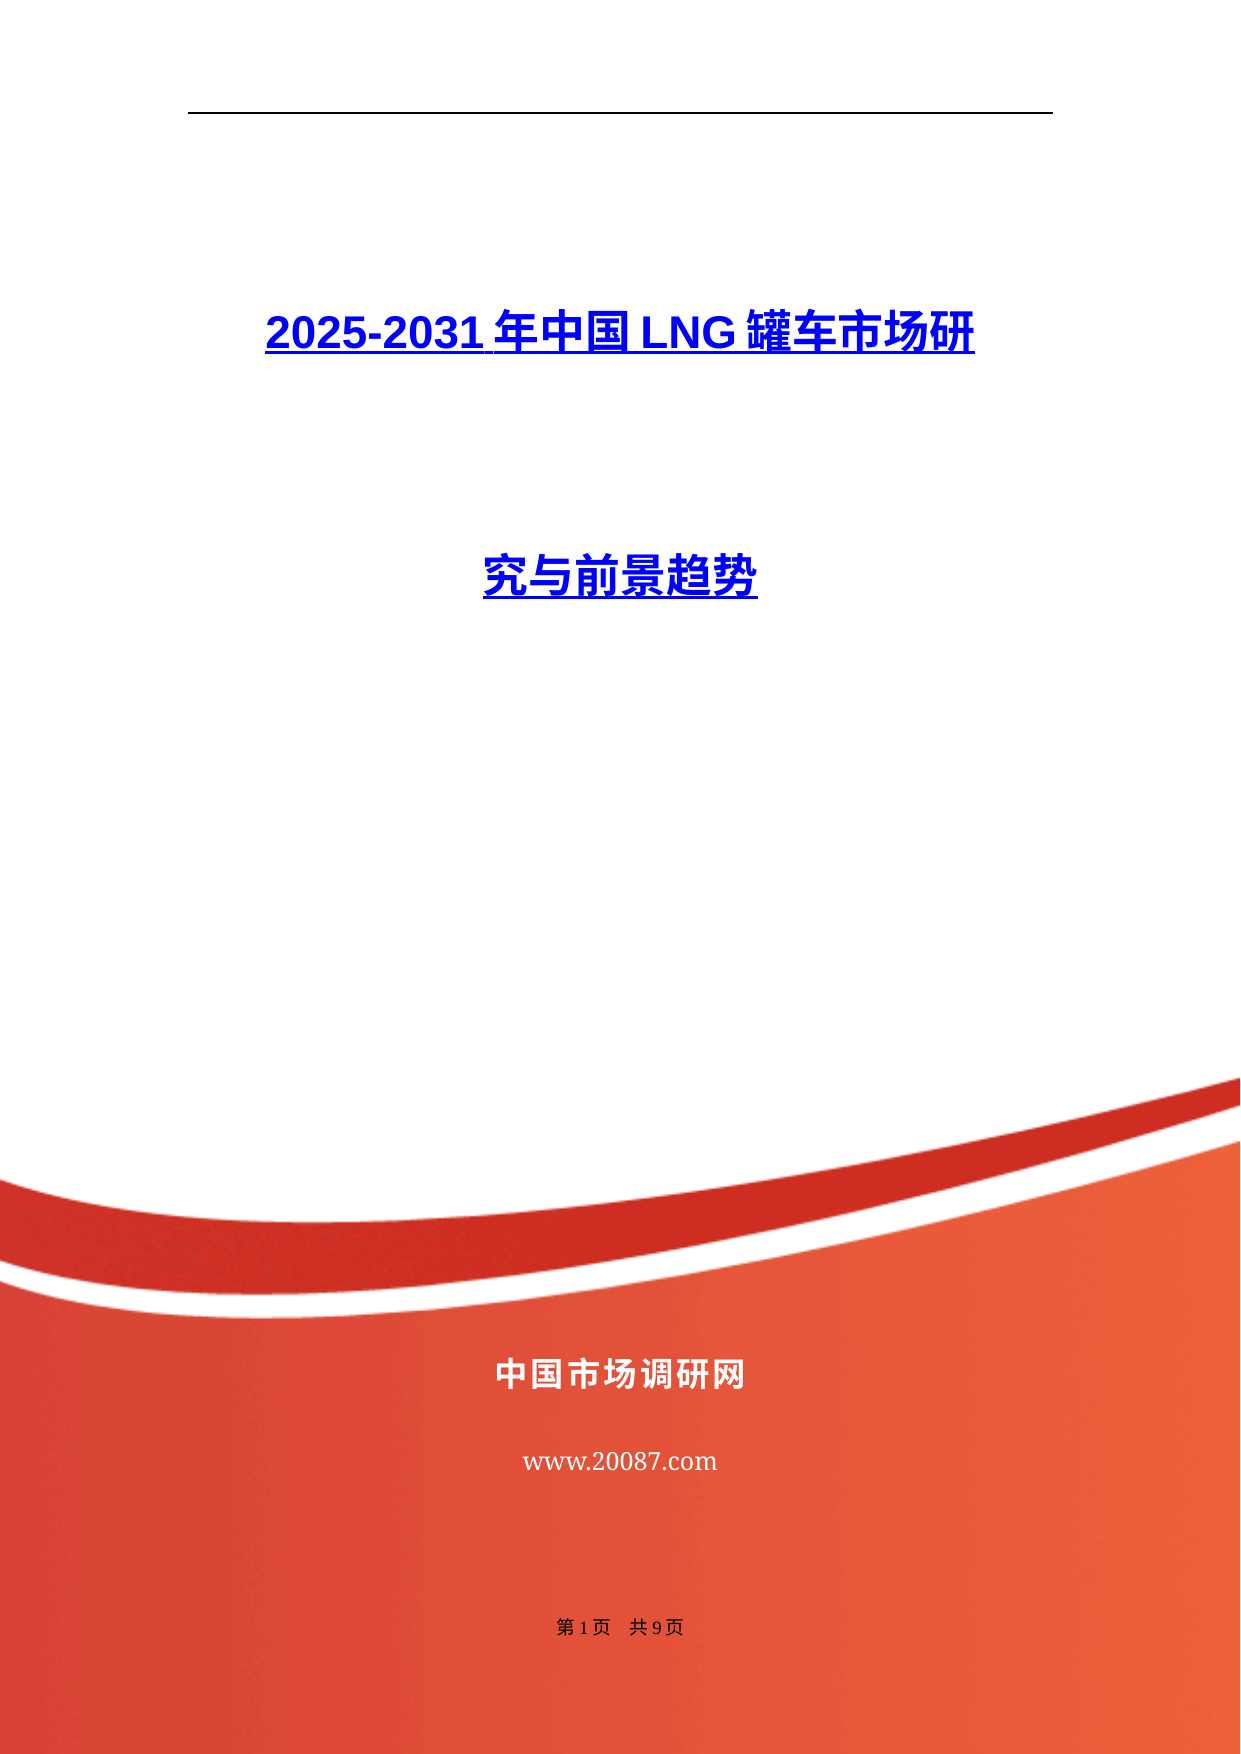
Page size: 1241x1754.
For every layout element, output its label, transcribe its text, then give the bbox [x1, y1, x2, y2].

picture [0, 1006, 1241, 1754]
table_header 2025-2031年中国LNG罐车市场研究与前景趋势 [188, 207, 1053, 773]
subtitle 中国市场调研网 [187, 1339, 1053, 1404]
text www.20087.com [187, 1428, 1053, 1493]
